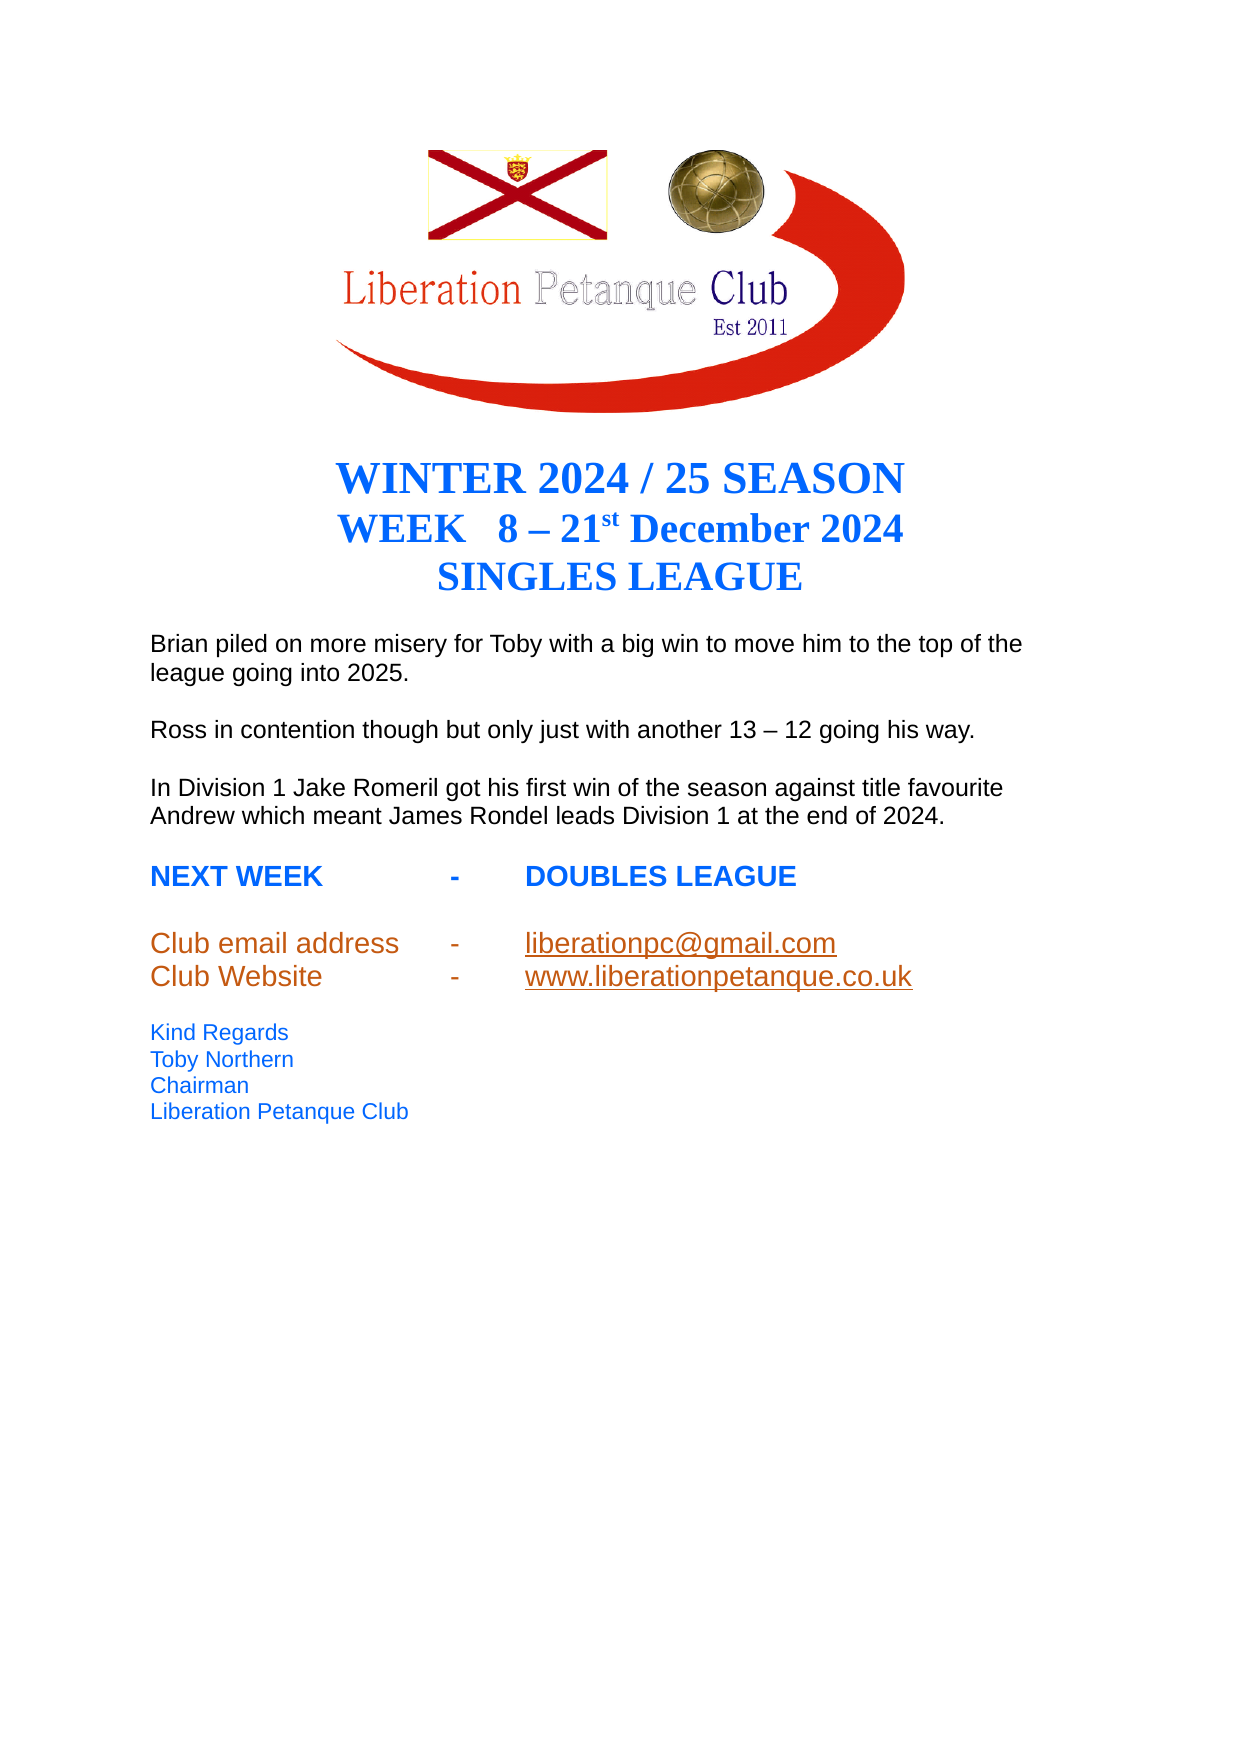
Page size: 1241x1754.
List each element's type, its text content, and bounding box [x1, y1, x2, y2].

subtitle Toby Northern [150, 1046, 1090, 1072]
text SINGLES LEAGUE [150, 552, 1090, 599]
subtitle Liberation Petanque Club [150, 1098, 1090, 1125]
subtitle NEXT WEEK - DOUBLES LEAGUE [150, 859, 1090, 892]
subtitle Club Website - www.liberationpetanque.co.uk [150, 959, 1090, 993]
text WEEK 8 – 21st December 2024 [150, 504, 1090, 552]
subtitle Ross in contention though but only just with another 13 – 12 going his way. [150, 715, 1090, 744]
picture [335, 150, 905, 413]
subtitle Club email address - liberationpc@gmail.com [150, 926, 1090, 959]
text WINTER 2024 / 25 SEASON [150, 451, 1090, 504]
subtitle In Division 1 Jake Romeril got his first win of the season against title favourite Andrew which meant James Rondel leads Division 1 at the end of 2024. [150, 772, 1090, 830]
subtitle Chairman [150, 1072, 1090, 1098]
subtitle Brian piled on more misery for Toby with a big win to move him to the top of the league going into 2025. [150, 629, 1090, 686]
subtitle Kind Regards [150, 1019, 1090, 1046]
